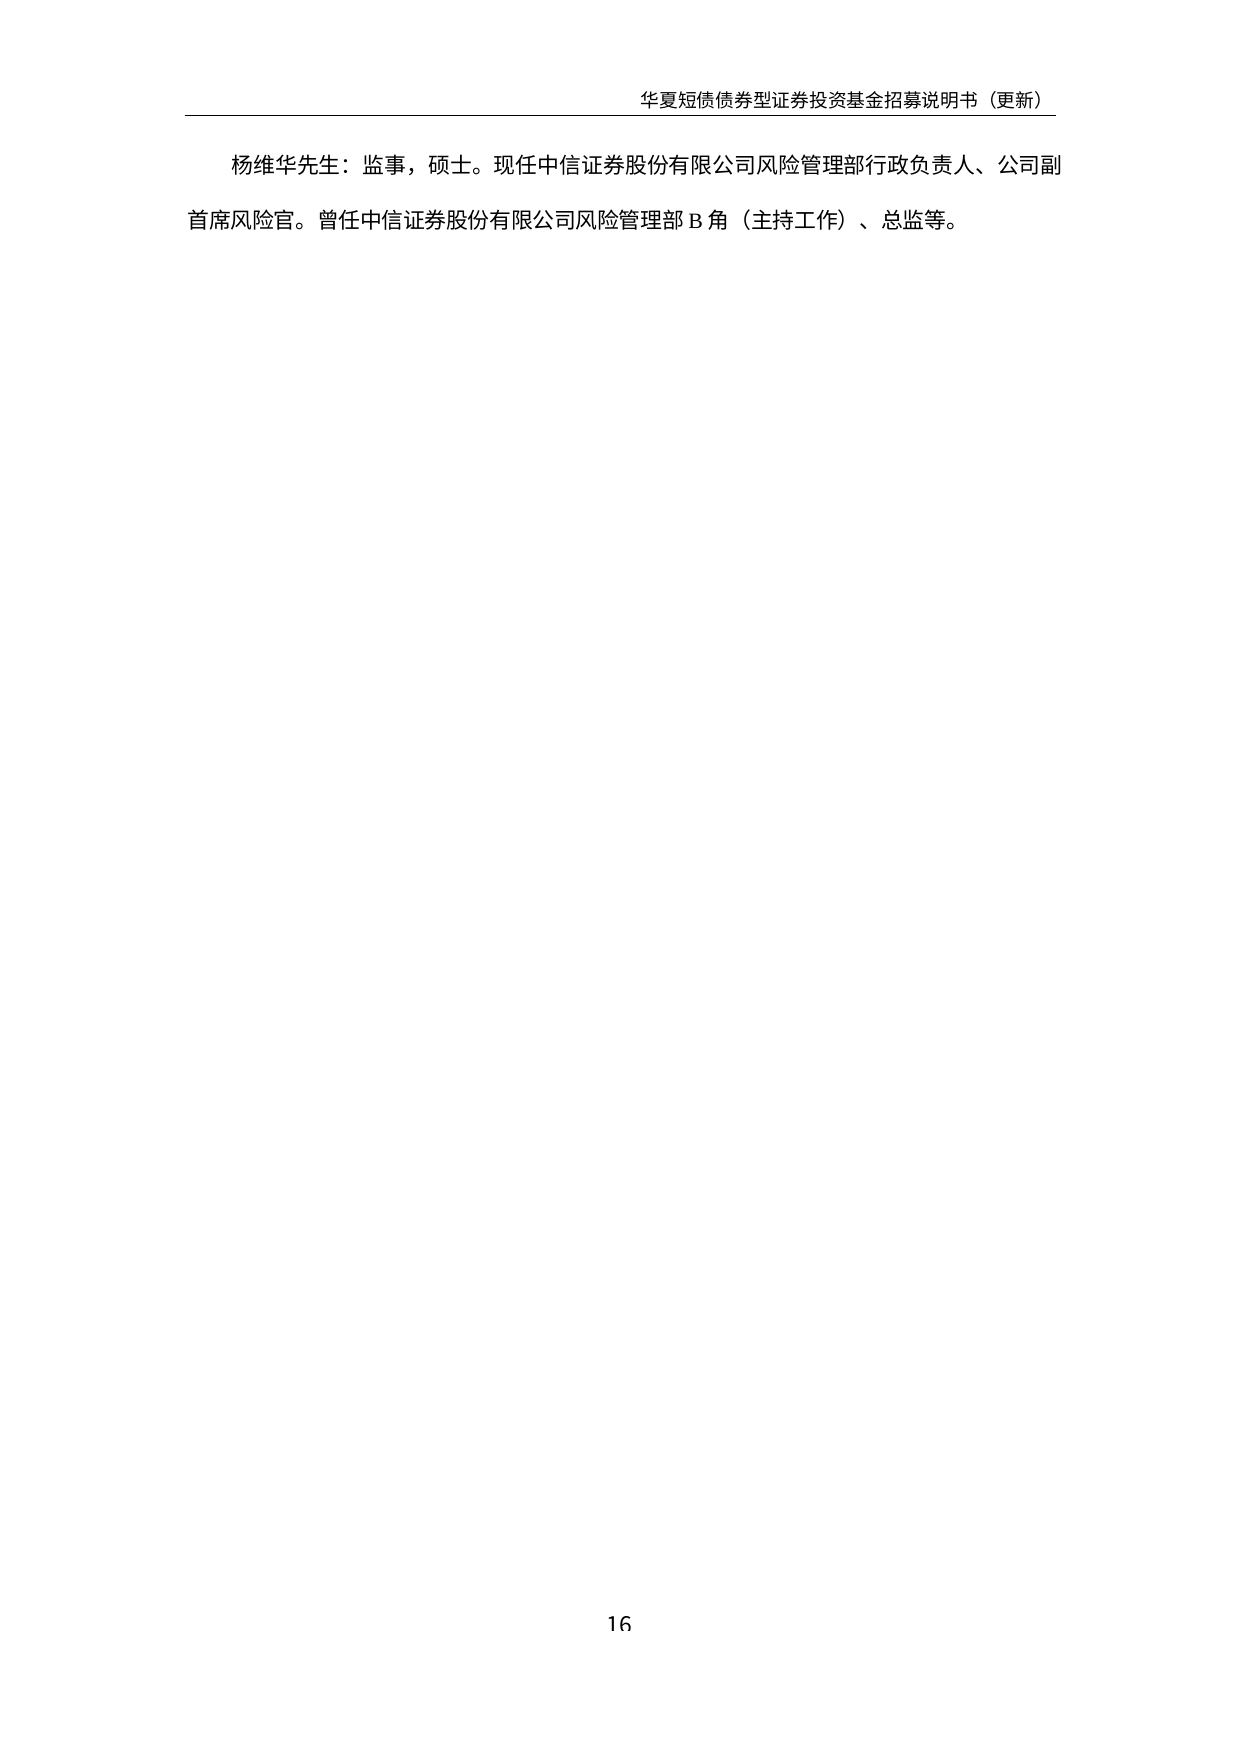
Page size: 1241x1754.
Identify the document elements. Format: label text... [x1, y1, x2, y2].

text 杨维华先生：监事，硕士。现任中信证券股份有限公司风险管理部行政负责人、公司副 [231, 148, 1115, 179]
text 首席风险官。曾任中信证券股份有限公司风险管理部B角（主持工作）、总监等。 [187, 203, 1115, 234]
